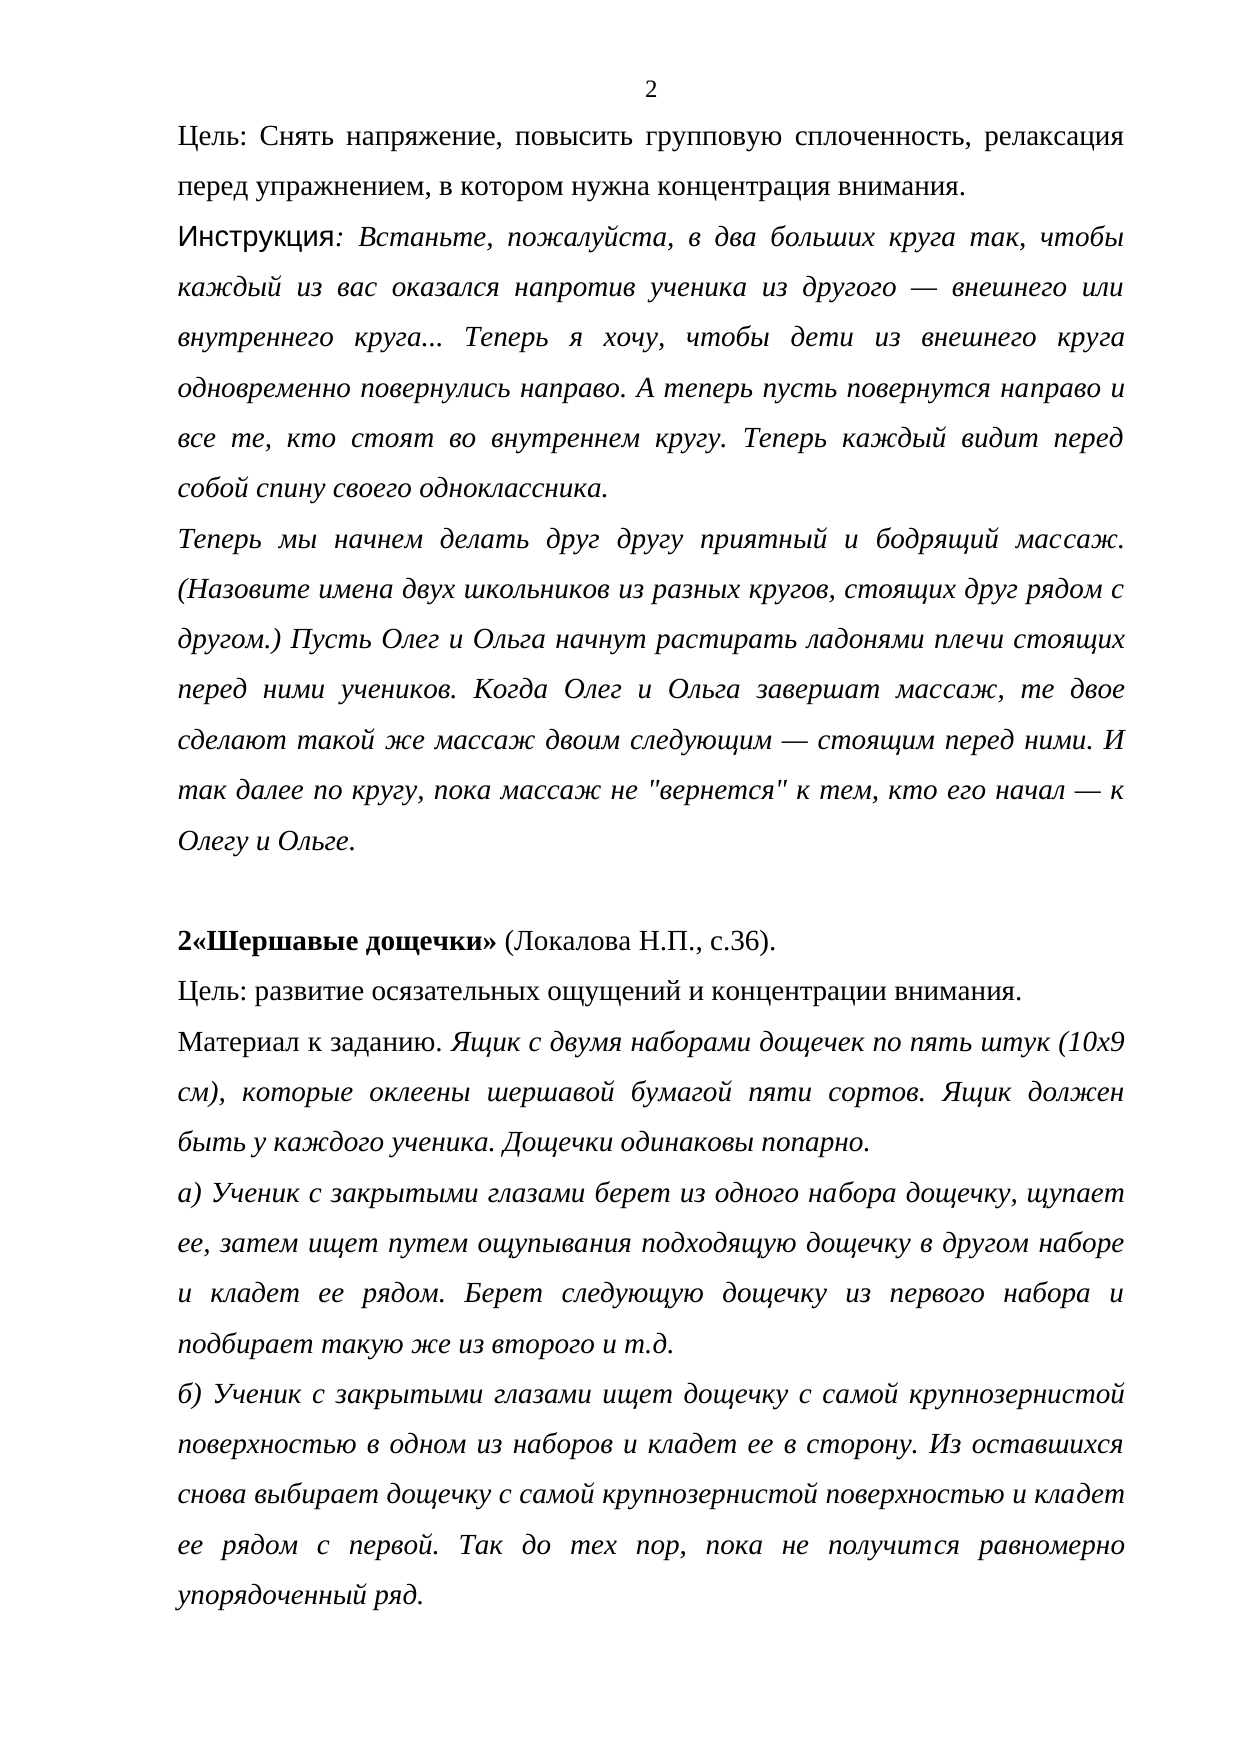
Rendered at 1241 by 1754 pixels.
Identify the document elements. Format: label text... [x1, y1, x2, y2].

text Цель: развитие осязательных ощущений и концентрации внимания. [177, 973, 1125, 1007]
text Теперь мы начнем делать друг другу приятный и бодрящий массаж. (Назовите имена двух школьников из разных кругов, стоящих друг рядом с другом.) Пусть Олег и Ольга начнут растирать ладонями плечи стоящих перед ними учеников. Когда Олег и Ольга завершат массаж, те двое сделают такой же массаж двоим следующим — стоящим перед ними. И так далее по кругу, пока массаж не "вернется" к тем, кто его начал — к Олегу и Ольге. [177, 521, 1125, 856]
text Инструкция: Встаньте, пожалуйста, в два больших круга так, чтобы каждый из вас оказался напротив ученика из другого — внешнего или внутреннего круга... Теперь я хочу, чтобы дети из внешнего круга одновременно повернулись направо. А теперь пусть повернутся направо и все те, кто стоят во внутреннем кругу. Теперь каждый видит перед собой спину своего одноклассника. [177, 219, 1125, 504]
text б) Ученик с закрытыми глазами ищет дощечку с самой крупнозернистой поверхностью в одном из наборов и кладет ее в сторону. Из оставшихся снова выбирает дощечку с самой крупнозернистой поверхностью и кладет ее рядом с первой. Так до тех пор, пока не получится равномерно упорядоченный ряд. [177, 1376, 1125, 1611]
text а) Ученик с закрытыми глазами берет из одного набора дощечку, щупает ее, затем ищет путем ощупывания подходящую дощечку в другом наборе и кладет ее рядом. Берет следующую дощечку из первого набора и подбирает такую же из второго и т.д. [177, 1175, 1125, 1359]
text Материал к заданию. Ящик с двумя наборами дощечек по пять штук (10x9 см), которые оклеены шершавой бумагой пяти сортов. Ящик должен быть у каждого ученика. Дощечки одинаковы попарно. [177, 1024, 1125, 1158]
text 2«Шершавые дощечки» (Локалова Н.П., с.36). [177, 923, 1125, 957]
text Цель: Снять напряжение, повысить групповую сплоченность, релаксация перед упражнением, в котором нужна концентрация внимания. [177, 118, 1125, 202]
